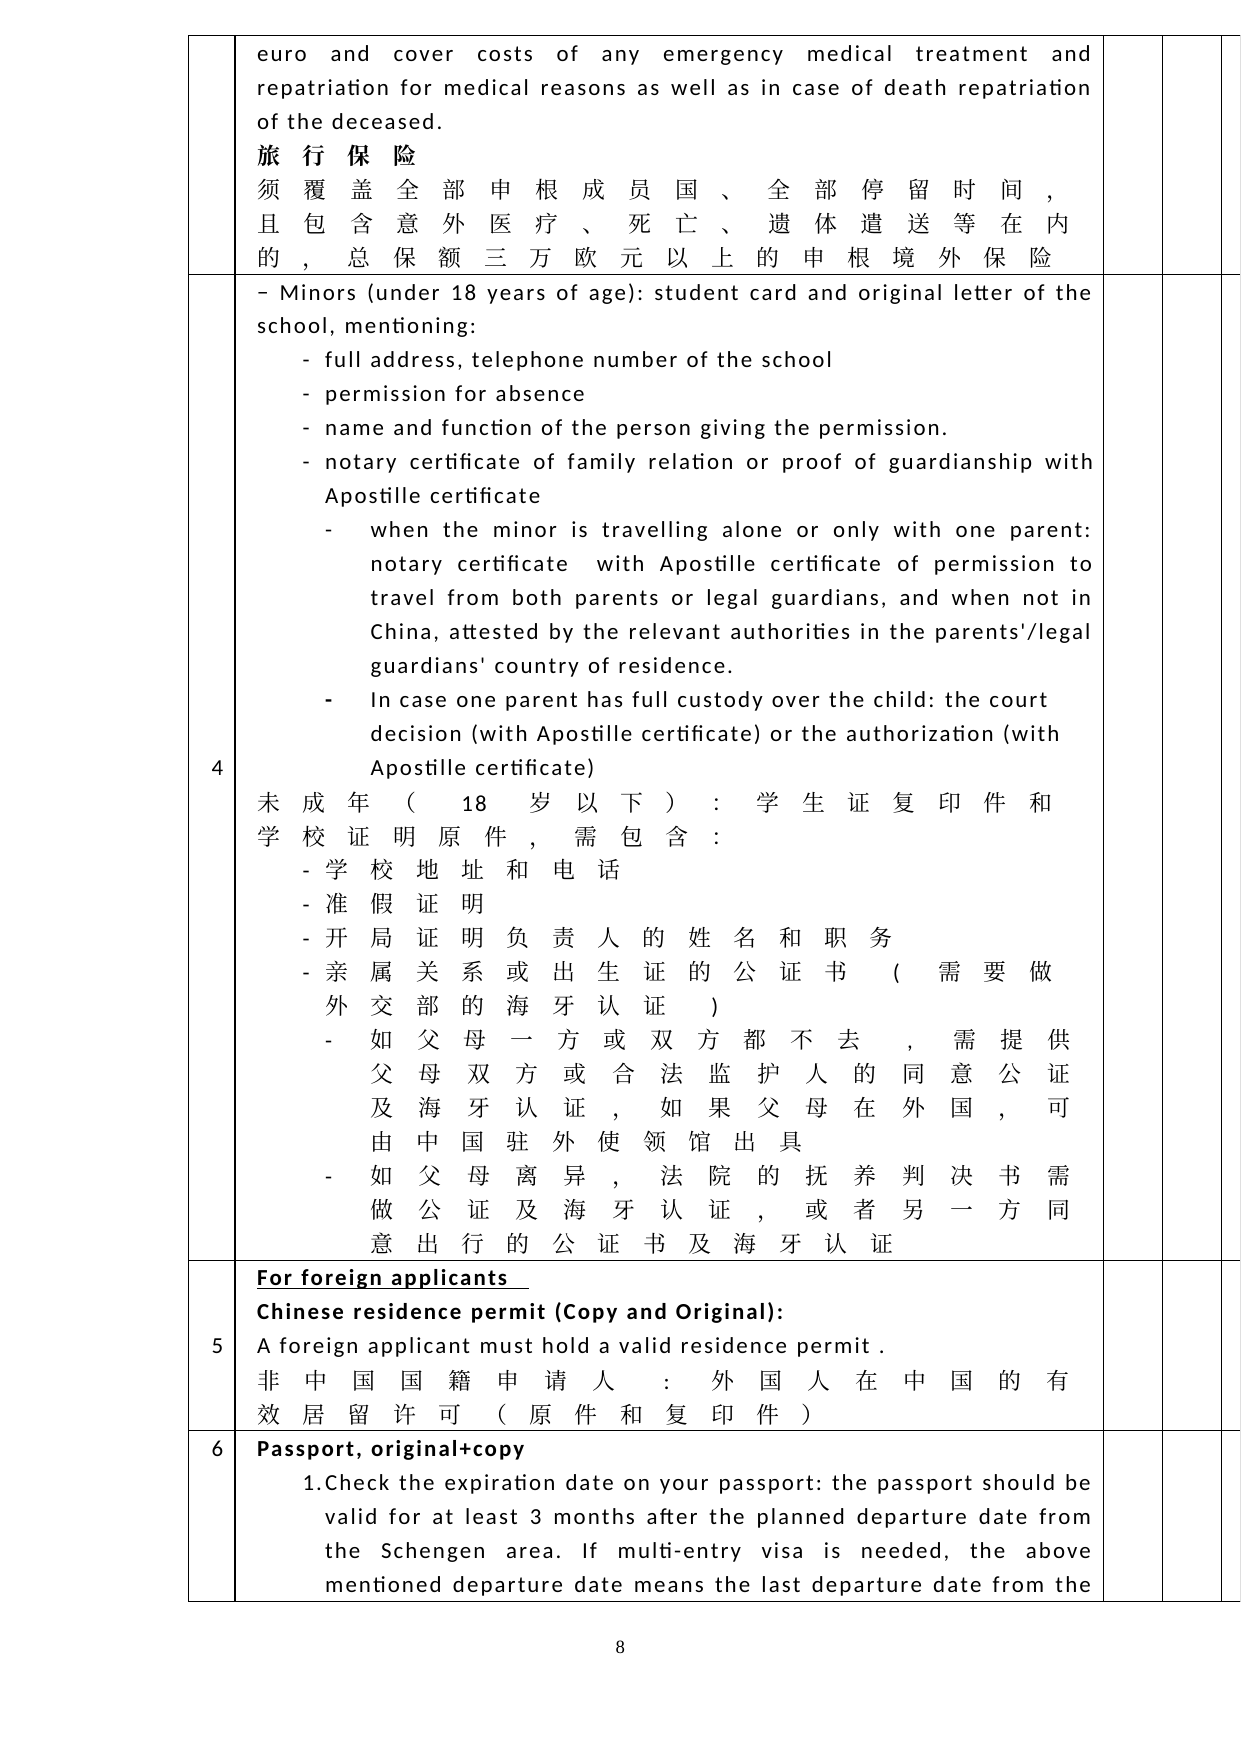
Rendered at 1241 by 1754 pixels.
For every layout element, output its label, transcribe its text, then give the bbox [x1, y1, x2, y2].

table_cell [1104, 1431, 1162, 1601]
table_cell 3 [189, 36, 234, 274]
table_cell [236, 36, 1103, 274]
table_cell [1222, 1431, 1240, 1601]
table_cell For foreign applicants Chinese residence permit (Copy and Original): A foreign applicant must hold a valid residence permit . 非中国国籍申请人:外国人在中国的有效居留许可（原件和复印件） [236, 1261, 1103, 1430]
table_cell [1222, 1261, 1240, 1430]
table_cell 6 [189, 1431, 234, 1601]
table_cell [1104, 36, 1162, 274]
table_cell [1163, 36, 1221, 274]
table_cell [236, 1431, 1103, 1601]
table_cell [1104, 275, 1162, 1259]
table_cell [1222, 275, 1240, 1259]
table_cell [1222, 36, 1240, 274]
table_cell [1163, 275, 1221, 1259]
table_cell [1104, 1261, 1162, 1430]
table_cell 5 [189, 1261, 234, 1430]
table_cell 4 [189, 275, 234, 1259]
table_cell [1163, 1261, 1221, 1430]
table_cell − Minors (under 18 years of age): student card and original letter of the school, mentioning: full address, telephone number of the school permission for absence name and function of the person giving the permission. notary certificate of family relation or proof of guardianship with Apostille certificate when the minor is travelling alone or only with one parent: notary certificate with Apostille certificate of permission to travel from both parents or legal guardians, and when not in China, attested by the relevant authorities in the parents'/legal guardians' country of residence. In case one parent has full custody over the child: the court decision (with Apostille certificate) or the authorization (with Apostille certificate) 未成年（18岁以下）：学生证复印件和学校证明原件，需包含： 学校地址和电话 准假证明 开局证明负责人的姓名和职务 亲属关系或出生证的公证书(需要做外交部的海牙认证) 如父母一方或双方都不去,需提供父母双方或合法监护人的同意公证及海牙认证，如果父母在外国，可由中国驻外使领馆出具 如父母离异，法院的抚养判决书需做公证及海牙认证，或者另一方同意出行的公证书及海牙认证 [236, 275, 1103, 1259]
table_cell [1163, 1431, 1221, 1601]
